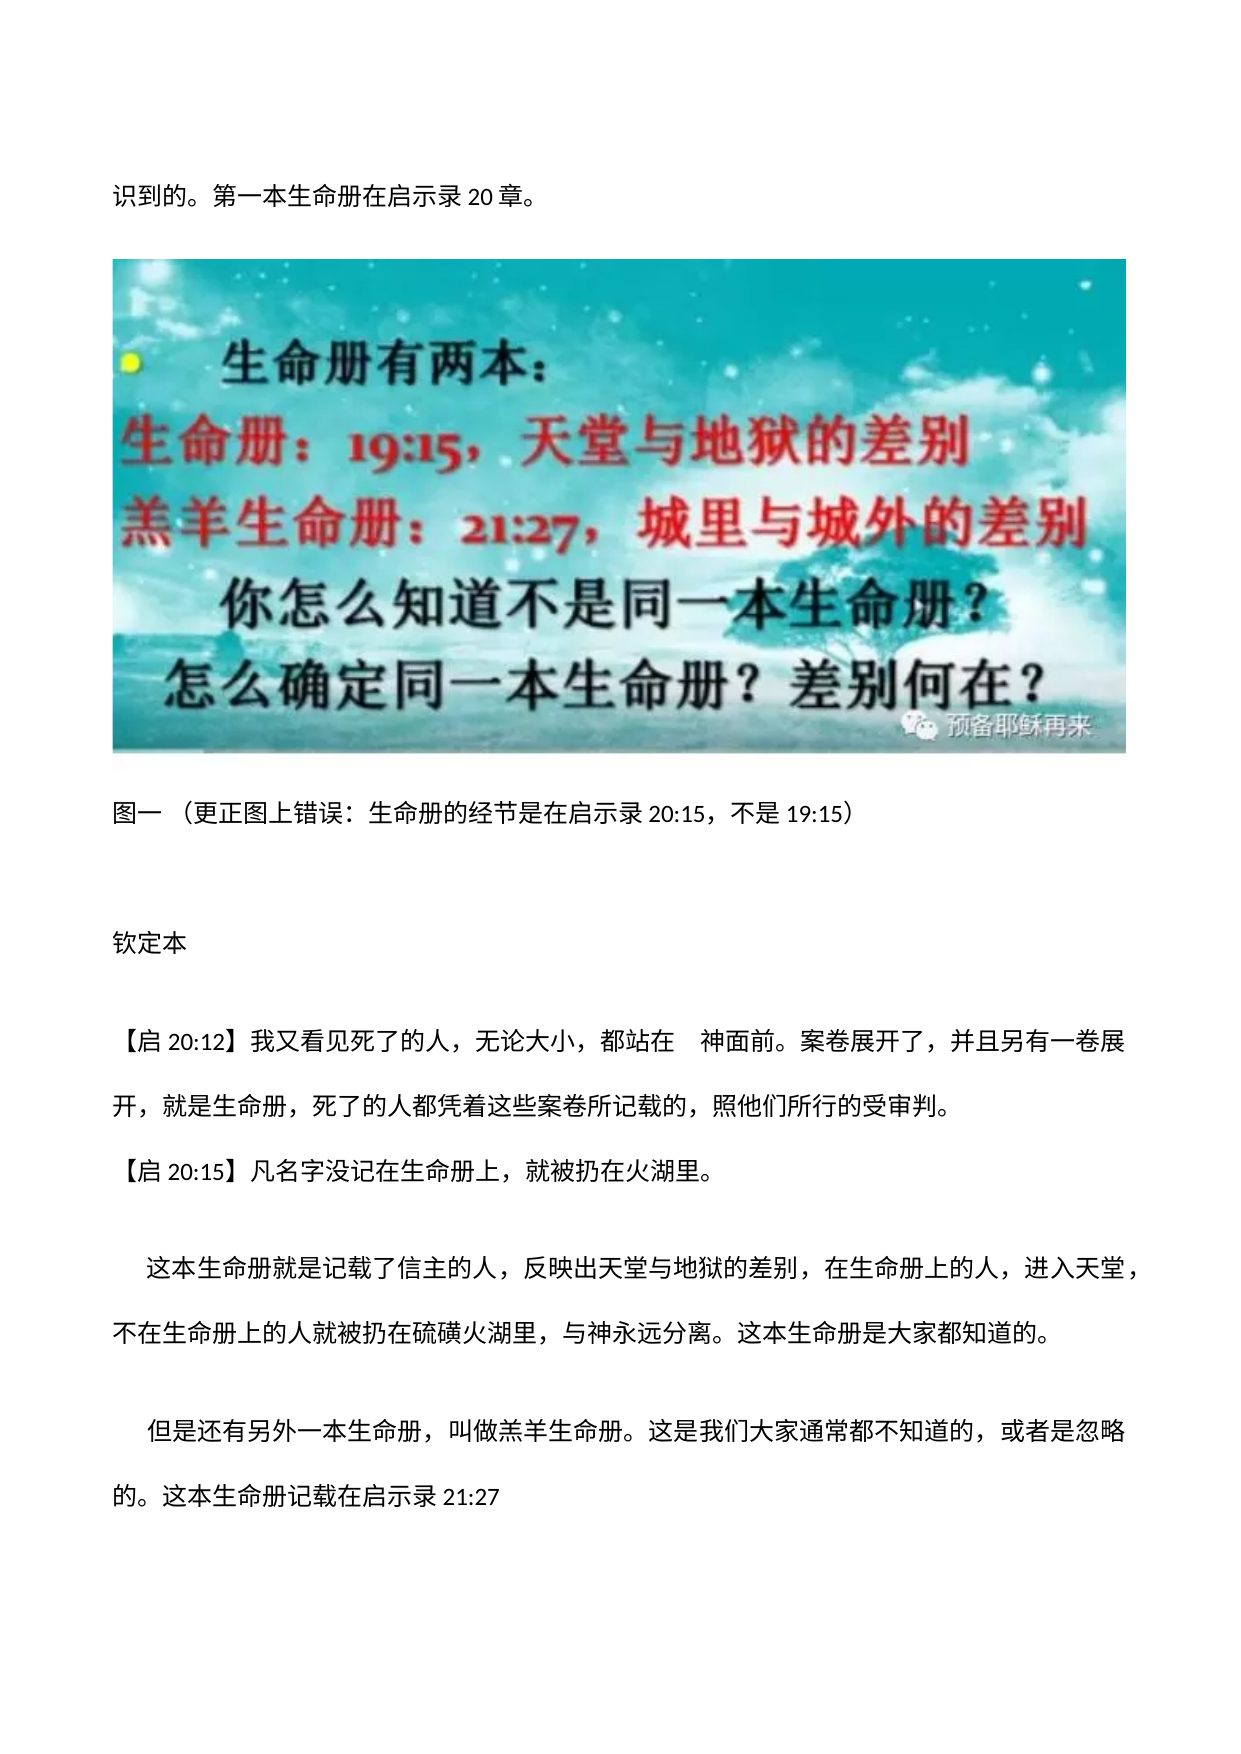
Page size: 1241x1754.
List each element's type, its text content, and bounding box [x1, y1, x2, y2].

text 图一 （更正图上错误：生命册的经节是在启示录20:15，不是19:15） [112, 779, 1128, 844]
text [112, 162, 1128, 227]
text 这本生命册就是记载了信主的人，反映出天堂与地狱的差别，在生命册上的人，进入天堂，不在生命册上的人就被扔在硫磺火湖里，与神永远分离。这本生命册是大家都知道的。 [112, 1234, 1128, 1364]
picture [112, 259, 1126, 771]
text 【启20:15】凡名字没记在生命册上，就被扔在火湖里。 [112, 1137, 1128, 1202]
text 【启20:12】我又看见死了的人，无论大小，都站在 神面前。案卷展开了，并且另有一卷展开，就是生命册，死了的人都凭着这些案卷所记载的，照他们所行的受审判。 [112, 1007, 1128, 1137]
text 但是还有另外一本生命册，叫做羔羊生命册。这是我们大家通常都不知道的，或者是忽略的。这本生命册记载在启示录21:27 [112, 1397, 1128, 1527]
text 钦定本 [112, 909, 1128, 974]
